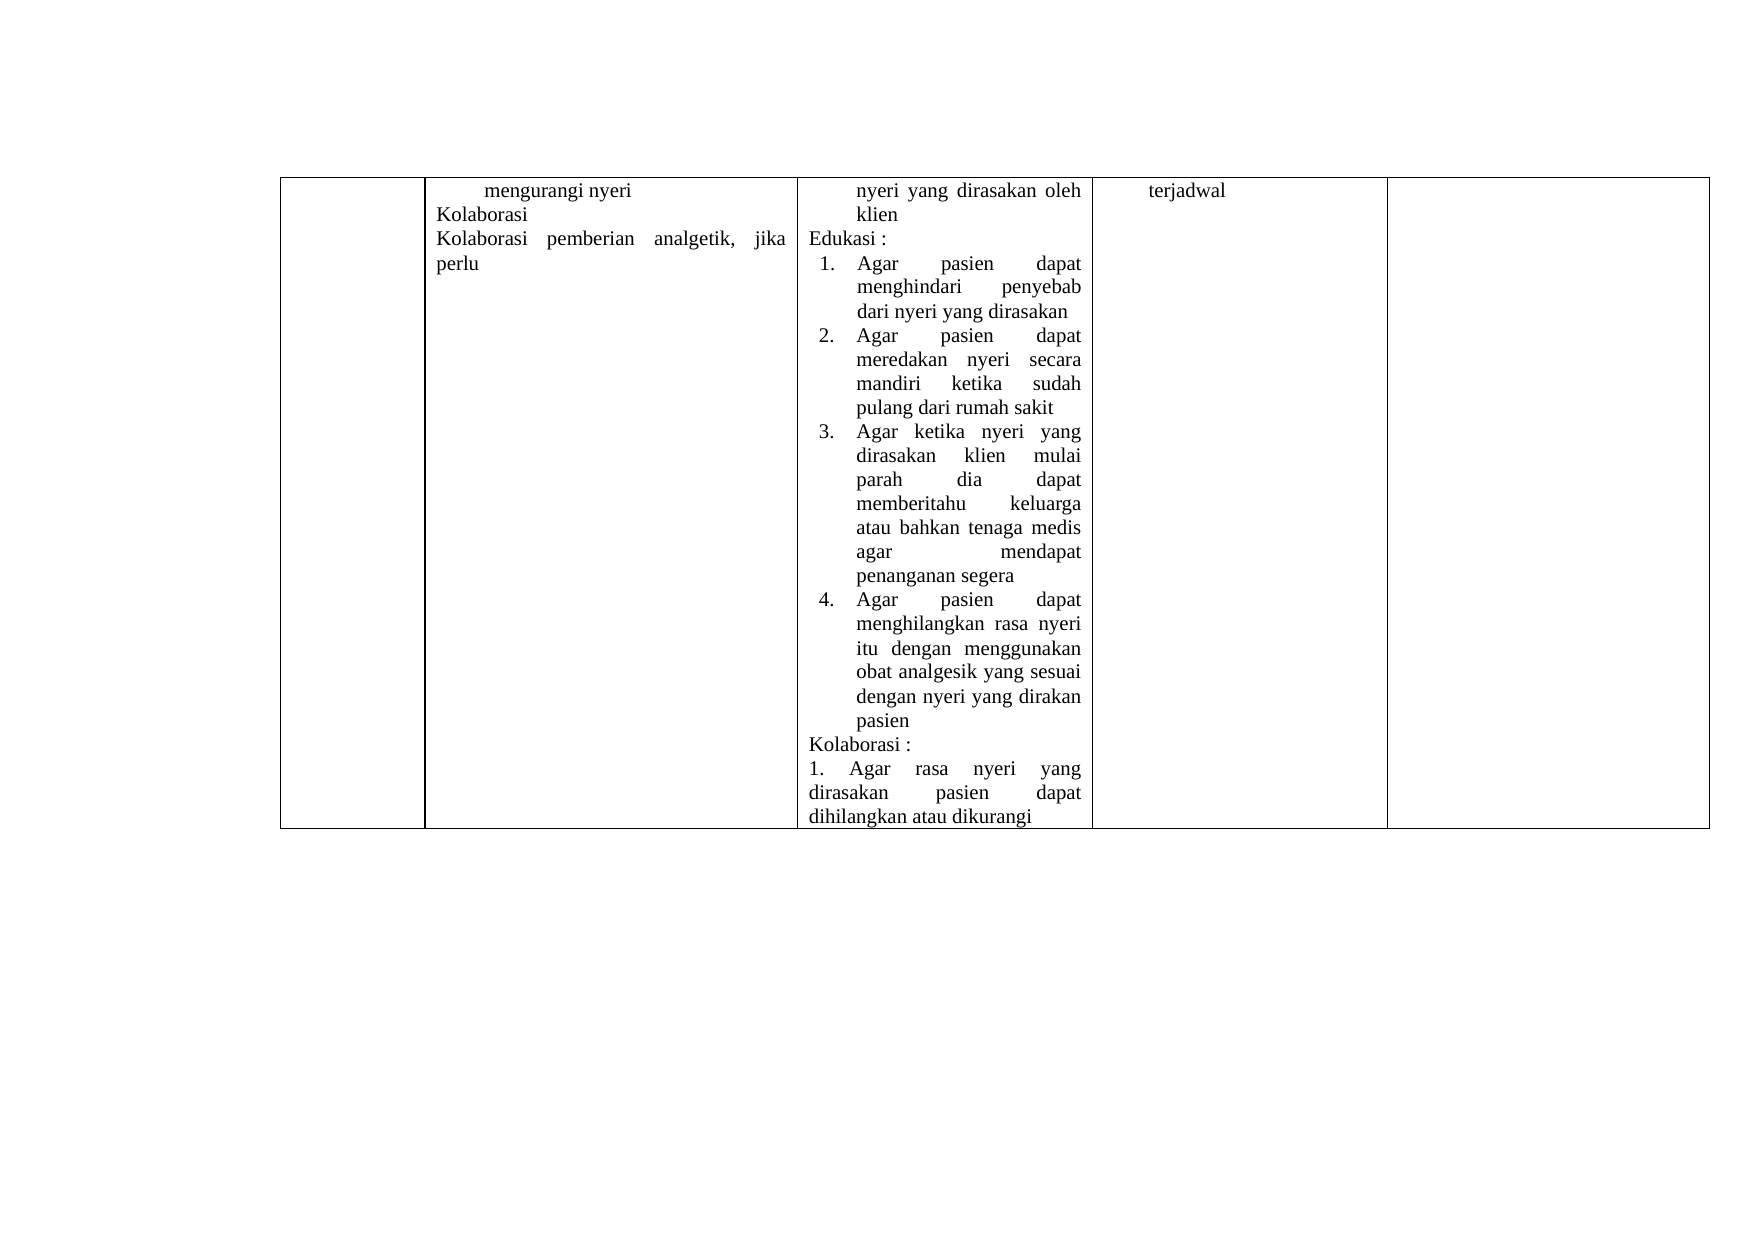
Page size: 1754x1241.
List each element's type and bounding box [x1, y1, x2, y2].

table_cell [426, 178, 797, 828]
table_cell [281, 178, 424, 828]
table_cell [1388, 178, 1709, 828]
table_cell [1093, 178, 1387, 828]
table_cell [798, 178, 1092, 828]
